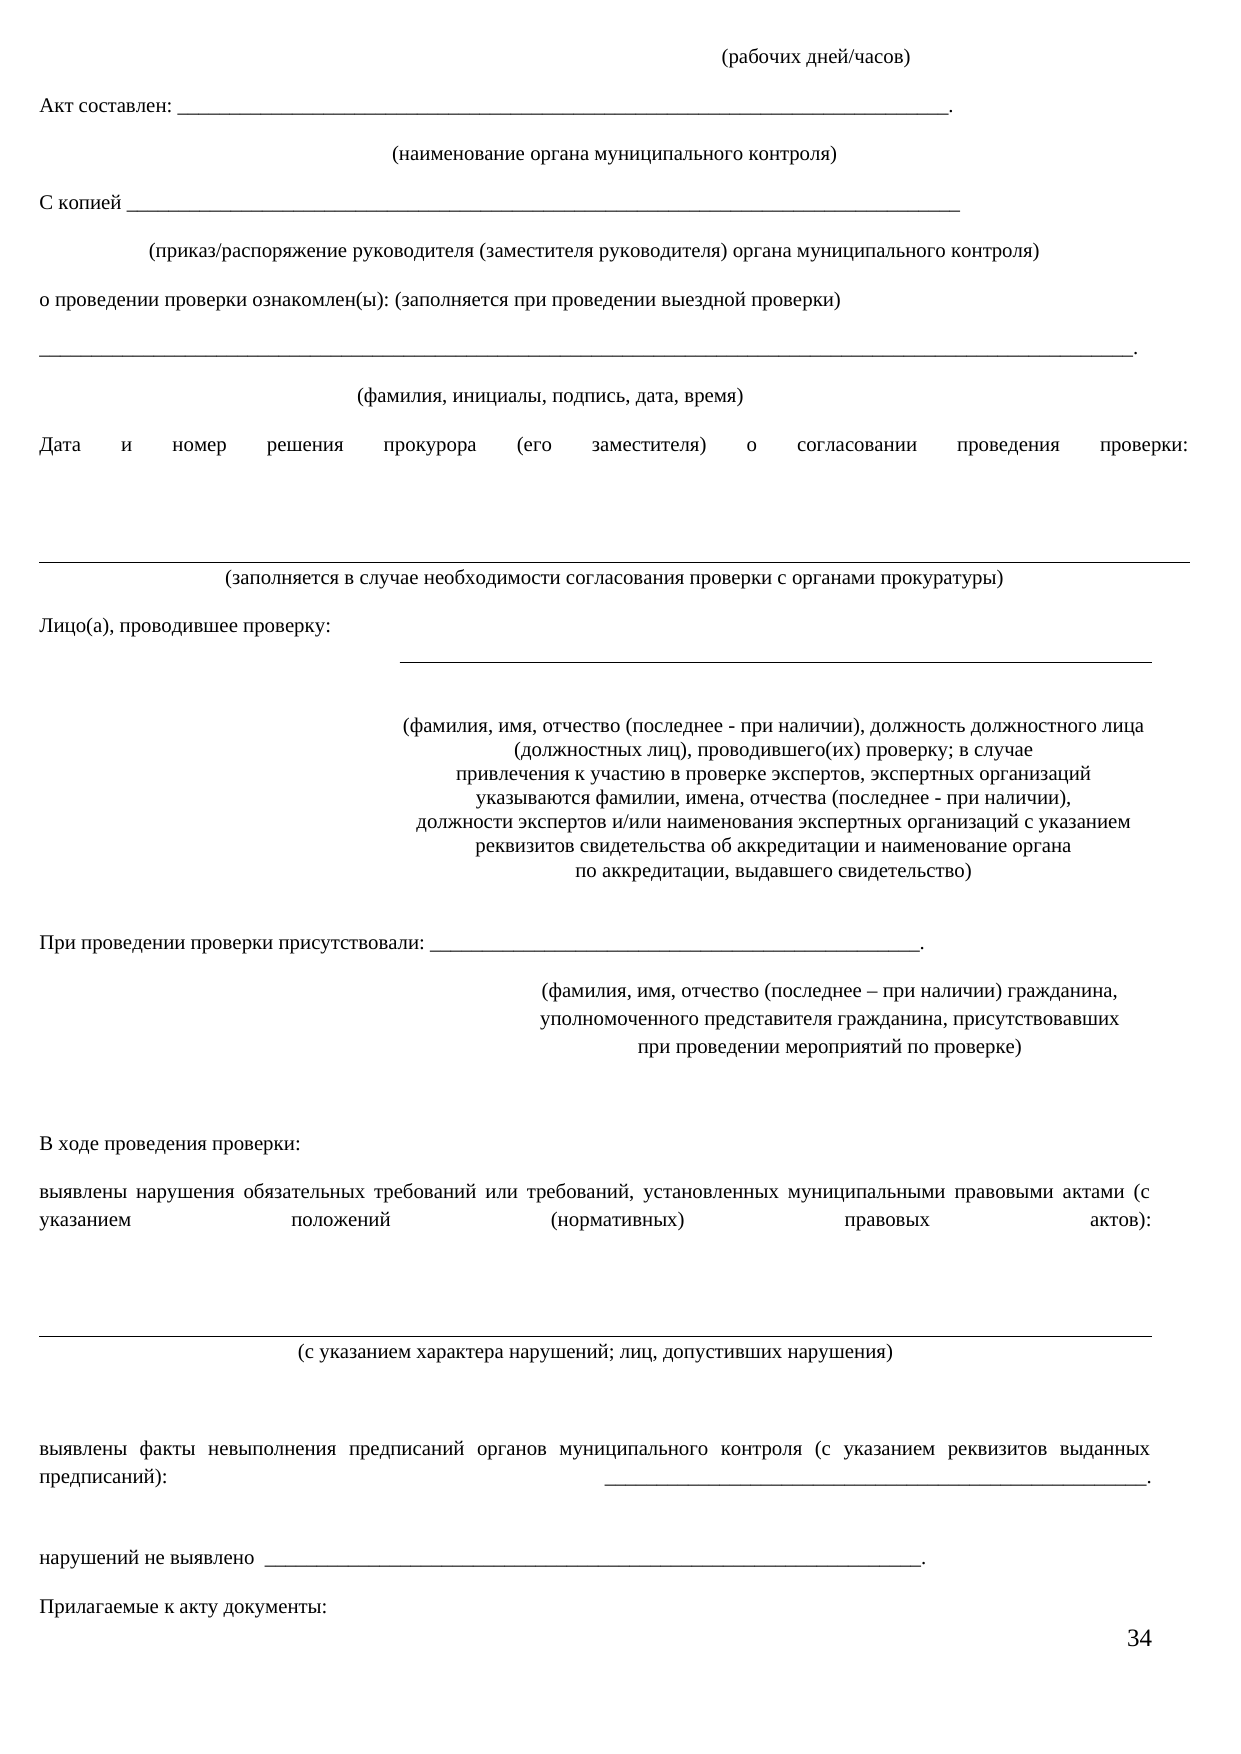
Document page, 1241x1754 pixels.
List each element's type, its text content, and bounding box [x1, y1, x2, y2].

text нарушений не выявлено _______________________________________________________________. [39, 1545, 1152, 1569]
text выявлены нарушения обязательных требований или требований, установленных муниципальными правовыми актами (с указанием положений (нормативных) правовых актов): [39, 1179, 1152, 1263]
text (приказ/распоряжение руководителя (заместителя руководителя) органа муниципального контроля) [39, 238, 1190, 262]
text о проведении проверки ознакомлен(ы): (заполняется при проведении выездной проверки) [39, 287, 1190, 311]
text (рабочих дней/часов) [39, 44, 1190, 68]
text _________________________________________________________________________________________________________. [39, 335, 1190, 359]
text Лицо(а), проводившее проверку: [39, 613, 1152, 637]
text (фамилия, имя, отчество (последнее – при наличии) гражданина, уполномоченного представителя гражданина, присутствовавших при проведении мероприятий по проверке) [508, 978, 1152, 1058]
text выявлены факты невыполнения предписаний органов муниципального контроля (с указанием реквизитов выданных предписаний): ____________________________________________________. [39, 1436, 1152, 1520]
text При проведении проверки присутствовали: _______________________________________________. [39, 930, 1152, 954]
text Прилагаемые к акту документы: [39, 1593, 1152, 1618]
text (фамилия, инициалы, подпись, дата, время) [39, 383, 1190, 407]
text (заполняется в случае необходимости согласования проверки с органами прокуратуры) [39, 563, 1190, 589]
text Акт составлен: __________________________________________________________________________. [39, 93, 1190, 117]
text В ходе проведения проверки: [39, 1131, 1152, 1154]
text (фамилия, имя, отчество (последнее - при наличии), должность должностного лица (должностных лиц), проводившего(их) проверку; в случае привлечения к участию в проверке экспертов, экспертных организаций указываются фамилии, имена, отчества (последнее - при наличии), должности экспертов и/или наименования экспертных организаций с указанием реквизитов свидетельства об аккредитации и наименование органа по аккредитации, выдавшего свидетельство) [395, 713, 1152, 882]
text (наименование органа муниципального контроля) [39, 141, 1190, 165]
text С копией ________________________________________________________________________________ [39, 190, 1190, 214]
text (с указанием характера нарушений; лиц, допустивших нарушения) [39, 1337, 1152, 1363]
text Дата и номер решения прокурора (его заместителя) о согласовании проведения проверки: [39, 432, 1190, 488]
